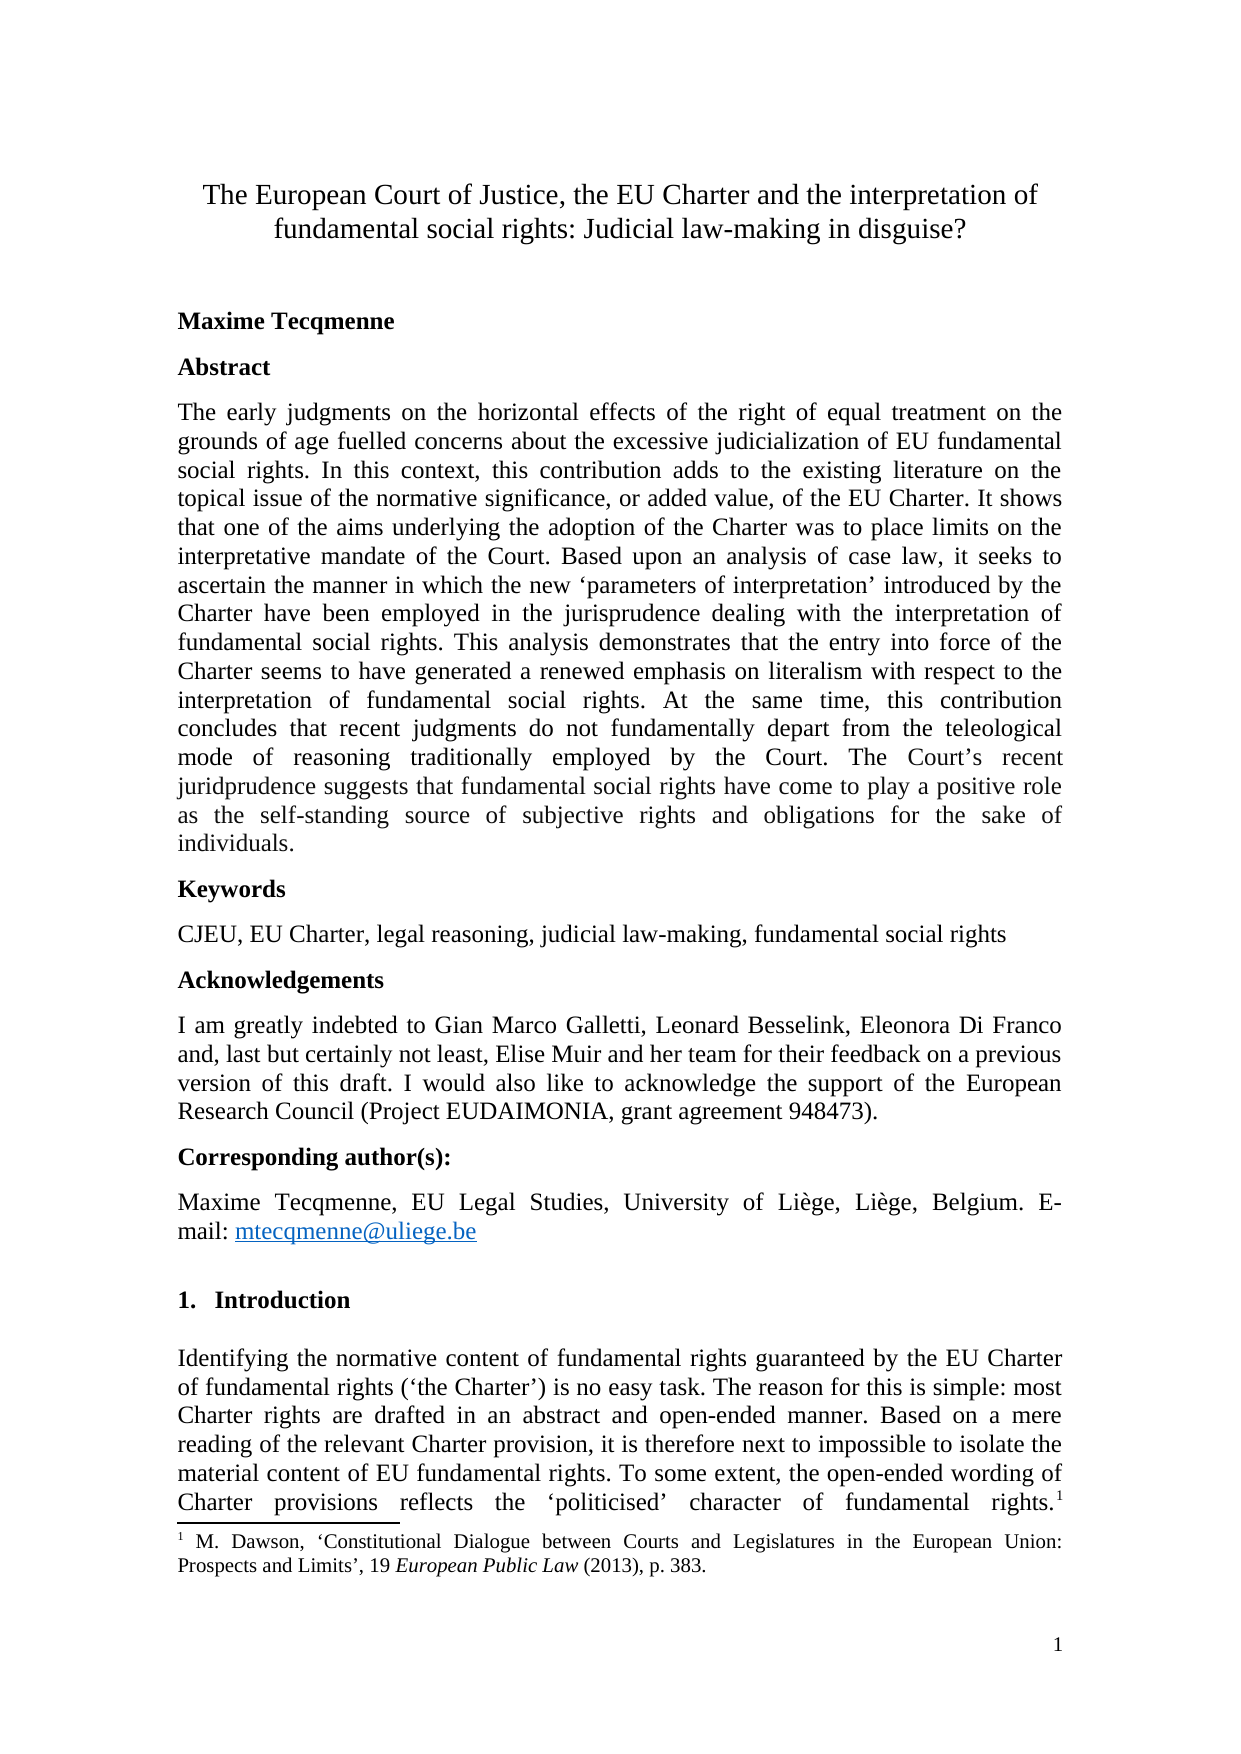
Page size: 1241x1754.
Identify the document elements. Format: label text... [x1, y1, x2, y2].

text I am greatly indebted to Gian Marco Galletti, Leonard Besselink, Eleonora Di Franco and, last but certainly not least, Elise Muir and her team for their feedback on a previous version of this draft. I would also like to acknowledge the support of the European Research Council (Project EUDAIMONIA, grant agreement 948473). [177, 1010, 1063, 1125]
text CJEU, EU Charter, legal reasoning, judicial law-making, fundamental social rights [177, 919, 1063, 948]
text Acknowledgements [177, 965, 1063, 993]
text Maxime Tecqmenne, EU Legal Studies, University of Liège, Liège, Belgium. E-mail: mtecqmenne@uliege.be [177, 1187, 1063, 1245]
text Corresponding author(s): [177, 1142, 1063, 1171]
text The European Court of Justice, the EU Charter and the interpretation of fundamental social rights: Judicial law-making in disguise? [177, 177, 1063, 244]
text Maxime Tecqmenne [177, 306, 1063, 335]
text Abstract [177, 352, 1063, 381]
text The early judgments on the horizontal effects of the right of equal treatment on the grounds of age fuelled concerns about the excessive judicialization of EU fundamental social rights. In this context, this contribution adds to the existing literature on the topical issue of the normative significance, or added value, of the EU Charter. It shows that one of the aims underlying the adoption of the Charter was to place limits on the interpretative mandate of the Court. Based upon an analysis of case law, it seeks to ascertain the manner in which the new ‘parameters of interpretation’ introduced by the Charter have been employed in the jurisprudence dealing with the interpretation of fundamental social rights. This analysis demonstrates that the entry into force of the Charter seems to have generated a renewed emphasis on literalism with respect to the interpretation of fundamental social rights. At the same time, this contribution concludes that recent judgments do not fundamentally depart from the teleological mode of reasoning traditionally employed by the Court. The Court’s recent juridprudence suggests that fundamental social rights have come to play a positive role as the self-standing source of subjective rights and obligations for the sake of individuals. [177, 397, 1063, 857]
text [177, 1343, 1063, 1515]
text Keywords [177, 874, 1063, 903]
list Introduction [177, 1285, 1063, 1314]
